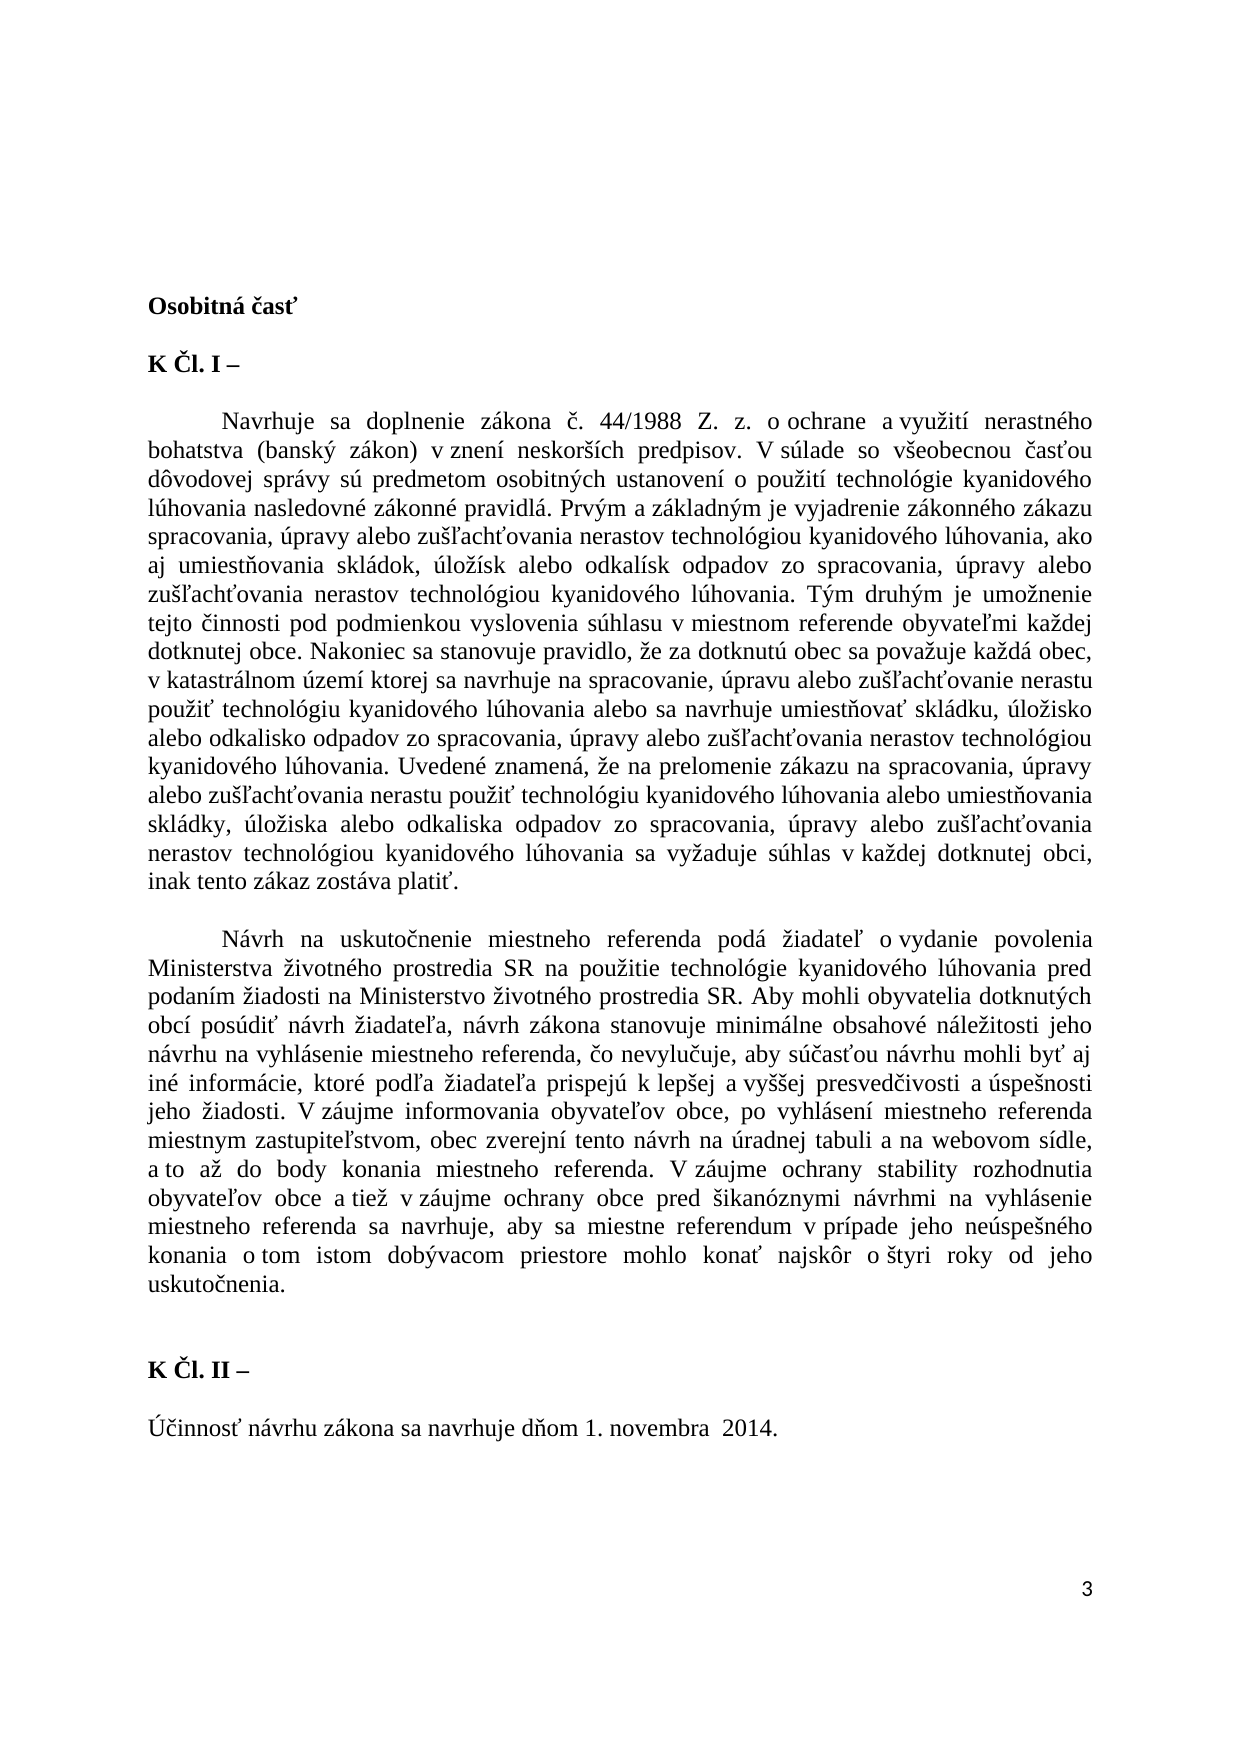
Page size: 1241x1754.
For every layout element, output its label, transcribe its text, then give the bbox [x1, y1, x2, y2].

subtitle Navrhuje sa doplnenie zákona č. 44/1988 Z. z. o ochrane a využití nerastného bohatstva (banský zákon) v znení neskorších predpisov. V súlade so všeobecnou časťou dôvodovej správy sú predmetom osobitných ustanovení o použití technológie kyanidového lúhovania nasledovné zákonné pravidlá. Prvým a základným je vyjadrenie zákonného zákazu spracovania, úpravy alebo zušľachťovania nerastov technológiou kyanidového lúhovania, ako aj umiestňovania skládok, úložísk alebo odkalísk odpadov zo spracovania, úpravy alebo zušľachťovania nerastov technológiou kyanidového lúhovania. Tým druhým je umožnenie tejto činnosti pod podmienkou vyslovenia súhlasu v miestnom referende obyvateľmi každej dotknutej obce. Nakoniec sa stanovuje pravidlo, že za dotknutú obec sa považuje každá obec, v katastrálnom území ktorej sa navrhuje na spracovanie, úpravu alebo zušľachťovanie nerastu použiť technológiu kyanidového lúhovania alebo sa navrhuje umiestňovať skládku, úložisko alebo odkalisko odpadov zo spracovania, úpravy alebo zušľachťovania nerastov technológiou kyanidového lúhovania. Uvedené znamená, že na prelomenie zákazu na spracovania, úpravy alebo zušľachťovania nerastu použiť technológiu kyanidového lúhovania alebo umiestňovania skládky, úložiska alebo odkaliska odpadov zo spracovania, úpravy alebo zušľachťovania nerastov technológiou kyanidového lúhovania sa vyžaduje súhlas v každej dotknutej obci, inak tento zákaz zostáva platiť. [148, 406, 1093, 895]
text Návrh na uskutočnenie miestneho referenda podá žiadateľ o vydanie povolenia Ministerstva životného prostredia SR na použitie technológie kyanidového lúhovania pred podaním žiadosti na Ministerstvo životného prostredia SR. Aby mohli obyvatelia dotknutých obcí posúdiť návrh žiadateľa, návrh zákona stanovuje minimálne obsahové náležitosti jeho návrhu na vyhlásenie miestneho referenda, čo nevylučuje, aby súčasťou návrhu mohli byť aj iné informácie, ktoré podľa žiadateľa prispejú k lepšej a vyššej presvedčivosti a úspešnosti jeho žiadosti. V záujme informovania obyvateľov obce, po vyhlásení miestneho referenda miestnym zastupiteľstvom, obec zverejní tento návrh na úradnej tabuli a na webovom sídle, a to až do body konania miestneho referenda. V záujme ochrany stability rozhodnutia obyvateľov obce a tiež v záujme ochrany obce pred šikanóznymi návrhmi na vyhlásenie miestneho referenda sa navrhuje, aby sa miestne referendum v prípade jeho neúspešného konania o tom istom dobývacom priestore mohlo konať najskôr o štyri roky od jeho uskutočnenia. [148, 924, 1093, 1298]
text Osobitná časť [148, 291, 1093, 320]
text K Čl. II – [148, 1355, 1093, 1384]
text K Čl. I – [148, 349, 1093, 378]
text Účinnosť návrhu zákona sa navrhuje dňom 1. novembra 2014. [148, 1413, 1093, 1441]
